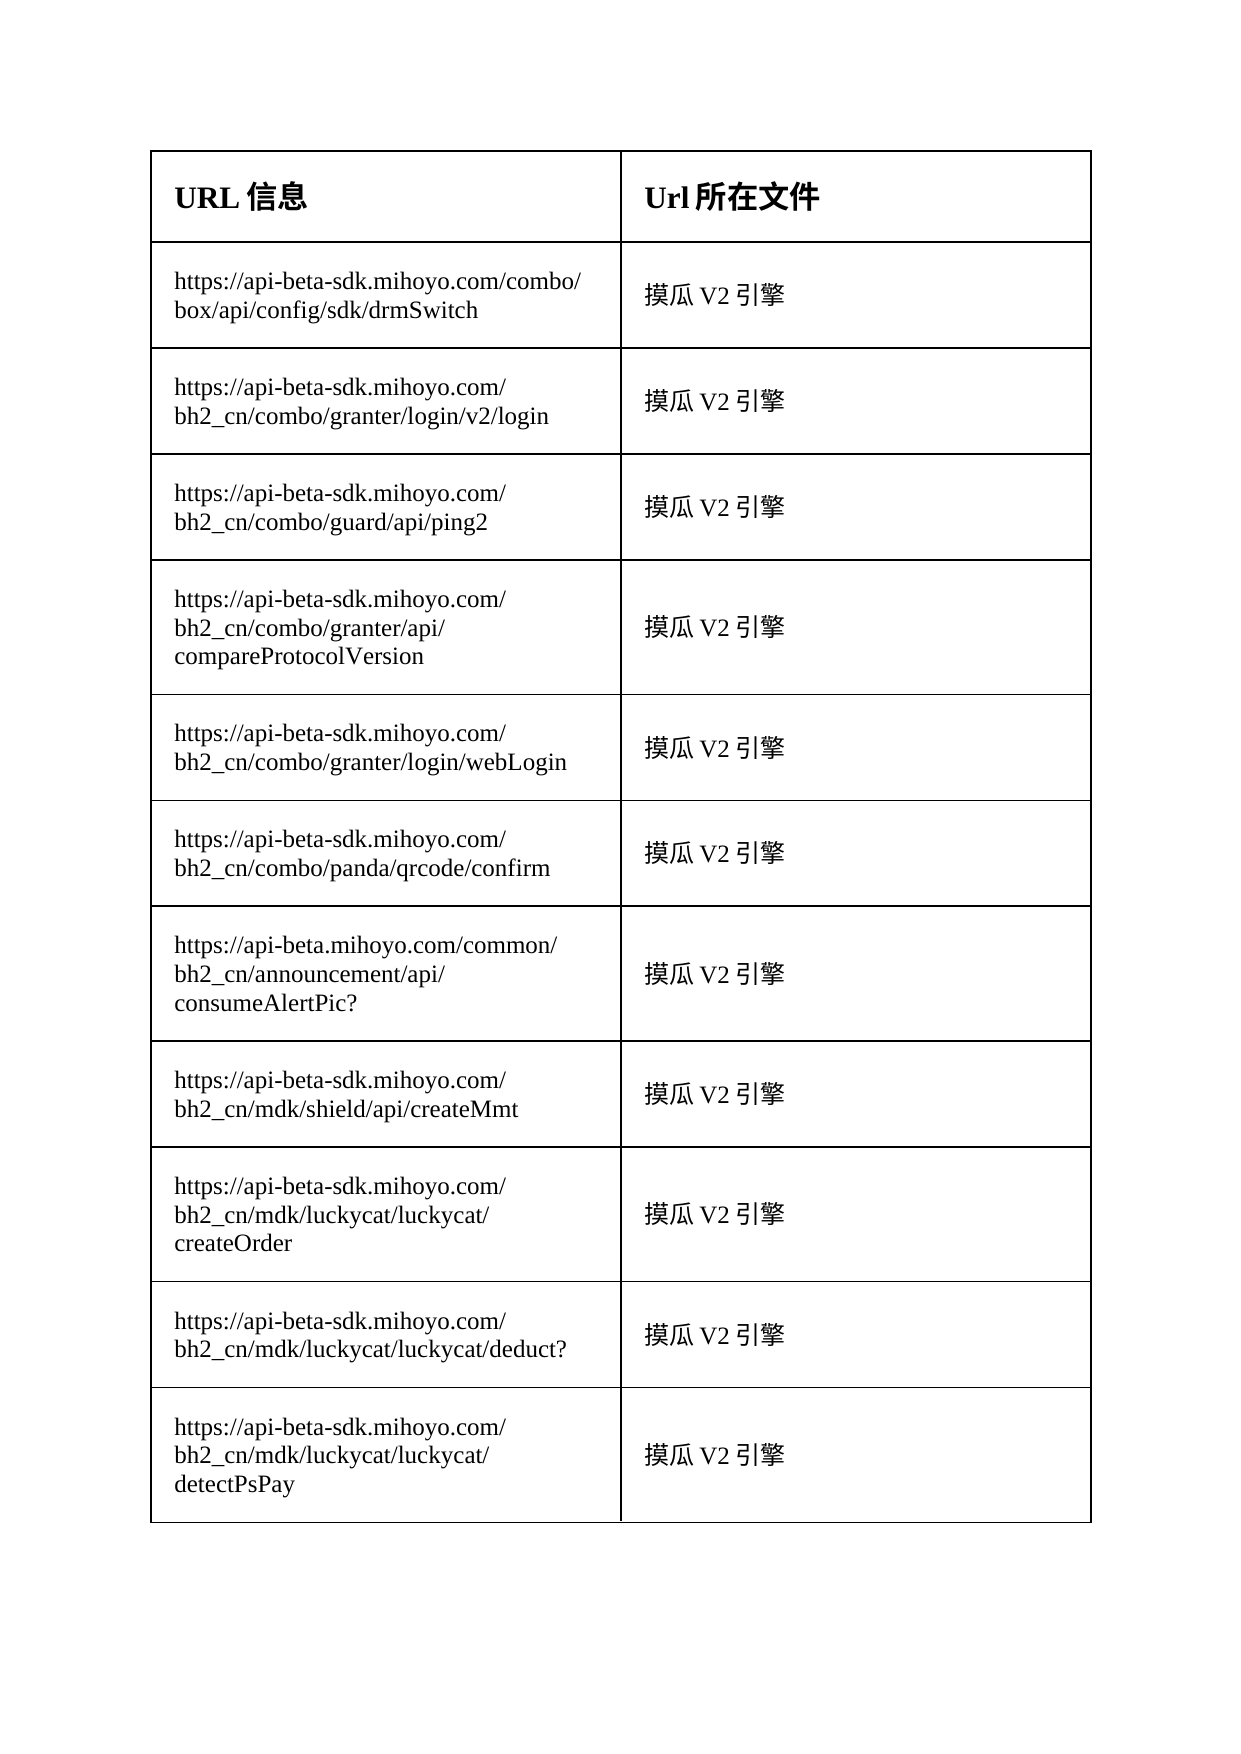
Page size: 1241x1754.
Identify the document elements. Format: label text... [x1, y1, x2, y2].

table_cell https://api-beta-sdk.mihoyo.com/bh2_cn/combo/guard/api/ping2 [152, 455, 620, 559]
table_cell 摸瓜V2引擎 [622, 349, 1090, 453]
table_cell 摸瓜V2引擎 [622, 1042, 1090, 1146]
table_cell 摸瓜V2引擎 [622, 907, 1090, 1040]
table_cell 摸瓜V2引擎 [622, 1148, 1090, 1281]
table_cell 摸瓜V2引擎 [622, 801, 1090, 905]
table_cell 摸瓜V2引擎 [622, 455, 1090, 559]
table_cell https://api-beta-sdk.mihoyo.com/bh2_cn/combo/granter/login/webLogin [152, 695, 620, 799]
table_cell https://api-beta-sdk.mihoyo.com/bh2_cn/combo/granter/api/compareProtocolVersion [152, 561, 620, 693]
table_cell https://api-beta.mihoyo.com/common/bh2_cn/announcement/api/consumeAlertPic? [152, 907, 620, 1040]
table_cell https://api-beta-sdk.mihoyo.com/combo/box/api/config/sdk/drmSwitch [152, 243, 620, 347]
table_cell https://api-beta-sdk.mihoyo.com/bh2_cn/mdk/luckycat/luckycat/detectPsPay [152, 1388, 620, 1521]
table_cell https://api-beta-sdk.mihoyo.com/bh2_cn/mdk/shield/api/createMmt [152, 1042, 620, 1146]
table_cell 摸瓜V2引擎 [622, 1282, 1090, 1387]
table_cell https://api-beta-sdk.mihoyo.com/bh2_cn/mdk/luckycat/luckycat/createOrder [152, 1148, 620, 1281]
table_cell 摸瓜V2引擎 [622, 1388, 1090, 1521]
table_cell 摸瓜V2引擎 [622, 695, 1090, 799]
table_header URL信息 [152, 152, 620, 241]
table_header Url所在文件 [622, 152, 1090, 241]
table_cell 摸瓜V2引擎 [622, 561, 1090, 693]
table_cell https://api-beta-sdk.mihoyo.com/bh2_cn/mdk/luckycat/luckycat/deduct? [152, 1282, 620, 1387]
table_cell https://api-beta-sdk.mihoyo.com/bh2_cn/combo/panda/qrcode/confirm [152, 801, 620, 905]
table_cell https://api-beta-sdk.mihoyo.com/bh2_cn/combo/granter/login/v2/login [152, 349, 620, 453]
table_cell 摸瓜V2引擎 [622, 243, 1090, 347]
